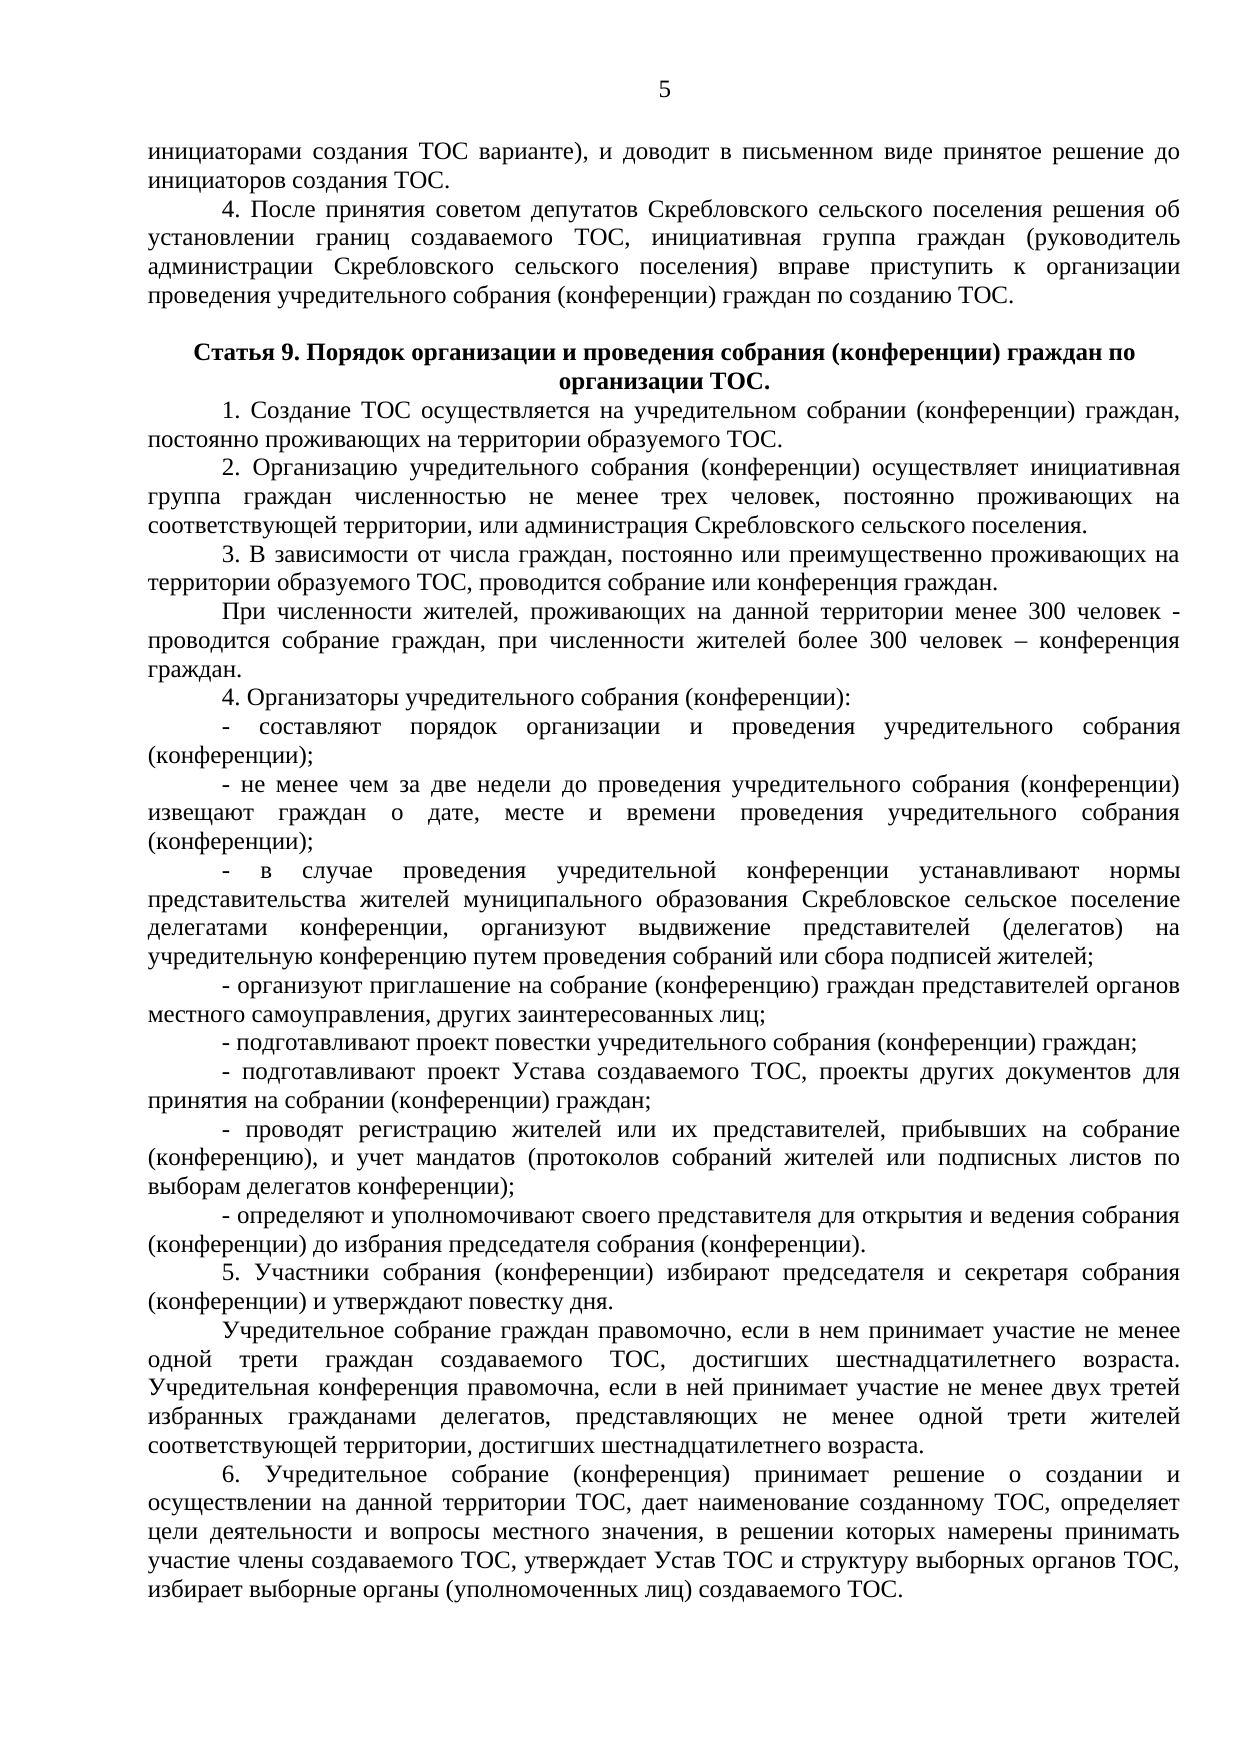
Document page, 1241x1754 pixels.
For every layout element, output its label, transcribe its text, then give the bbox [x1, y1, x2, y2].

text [148, 136, 1181, 194]
text - определяют и уполномочивают своего представителя для открытия и ведения собрания (конференции) до избрания председателя собрания (конференции). [148, 1200, 1181, 1257]
text 1. Создание ТОС осуществляется на учредительном собрании (конференции) граждан, постоянно проживающих на территории образуемого ТОС. [148, 395, 1181, 452]
text 4. После принятия советом депутатов Скребловского сельского поселения решения об установлении границ создаваемого ТОС, инициативная группа граждан (руководитель администрации Скребловского сельского поселения) вправе приступить к организации проведения учредительного собрания (конференции) граждан по созданию ТОС. [148, 194, 1181, 309]
text - составляют порядок организации и проведения учредительного собрания (конференции); [148, 711, 1181, 769]
text - организуют приглашение на собрание (конференцию) граждан представителей органов местного самоуправления, других заинтересованных лиц; [148, 970, 1181, 1027]
text Учредительное собрание граждан правомочно, если в нем принимает участие не менее одной трети граждан создаваемого ТОС, достигших шестнадцатилетнего возраста. Учредительная конференция правомочна, если в ней принимает участие не менее двух третей избранных гражданами делегатов, представляющих не менее одной трети жителей соответствующей территории, достигших шестнадцатилетнего возраста. [148, 1315, 1181, 1459]
text - подготавливают проект повестки учредительного собрания (конференции) граждан; [148, 1027, 1181, 1056]
text 2. Организацию учредительного собрания (конференции) осуществляет инициативная группа граждан численностью не менее трех человек, постоянно проживающих на соответствующей территории, или администрация Скребловского сельского поселения. [148, 452, 1181, 539]
text - в случае проведения учредительной конференции устанавливают нормы представительства жителей муниципального образования Скребловское сельское поселение делегатами конференции, организуют выдвижение представителей (делегатов) на учредительную конференцию путем проведения собраний или сбора подписей жителей; [148, 855, 1181, 970]
text При численности жителей, проживающих на данной территории менее 300 человек - проводится собрание граждан, при численности жителей более 300 человек – конференция граждан. [148, 596, 1181, 682]
text - подготавливают проект Устава создаваемого ТОС, проекты других документов для принятия на собрании (конференции) граждан; [148, 1056, 1181, 1114]
text 6. Учредительное собрание (конференция) принимает решение о создании и осуществлении на данной территории ТОС, дает наименование созданному ТОС, определяет цели деятельности и вопросы местного значения, в решении которых намерены принимать участие члены создаваемого ТОС, утверждает Устав ТОС и структуру выборных органов ТОС, избирает выборные органы (уполномоченных лиц) создаваемого ТОС. [148, 1459, 1181, 1602]
text - проводят регистрацию жителей или их представителей, прибывших на собрание (конференцию), и учет мандатов (протоколов собраний жителей или подписных листов по выборам делегатов конференции); [148, 1114, 1181, 1200]
text 5. Участники собрания (конференции) избирают председателя и секретаря собрания (конференции) и утверждают повестку дня. [148, 1257, 1181, 1315]
text - не менее чем за две недели до проведения учредительного собрания (конференции) извещают граждан о дате, месте и времени проведения учредительного собрания (конференции); [148, 769, 1181, 855]
text 3. В зависимости от числа граждан, постоянно или преимущественно проживающих на территории образуемого ТОС, проводится собрание или конференция граждан. [148, 539, 1181, 596]
text 4. Организаторы учредительного собрания (конференции): [148, 682, 1181, 711]
text Статья 9. Порядок организации и проведения собрания (конференции) граждан по организации ТОС. [148, 337, 1181, 395]
